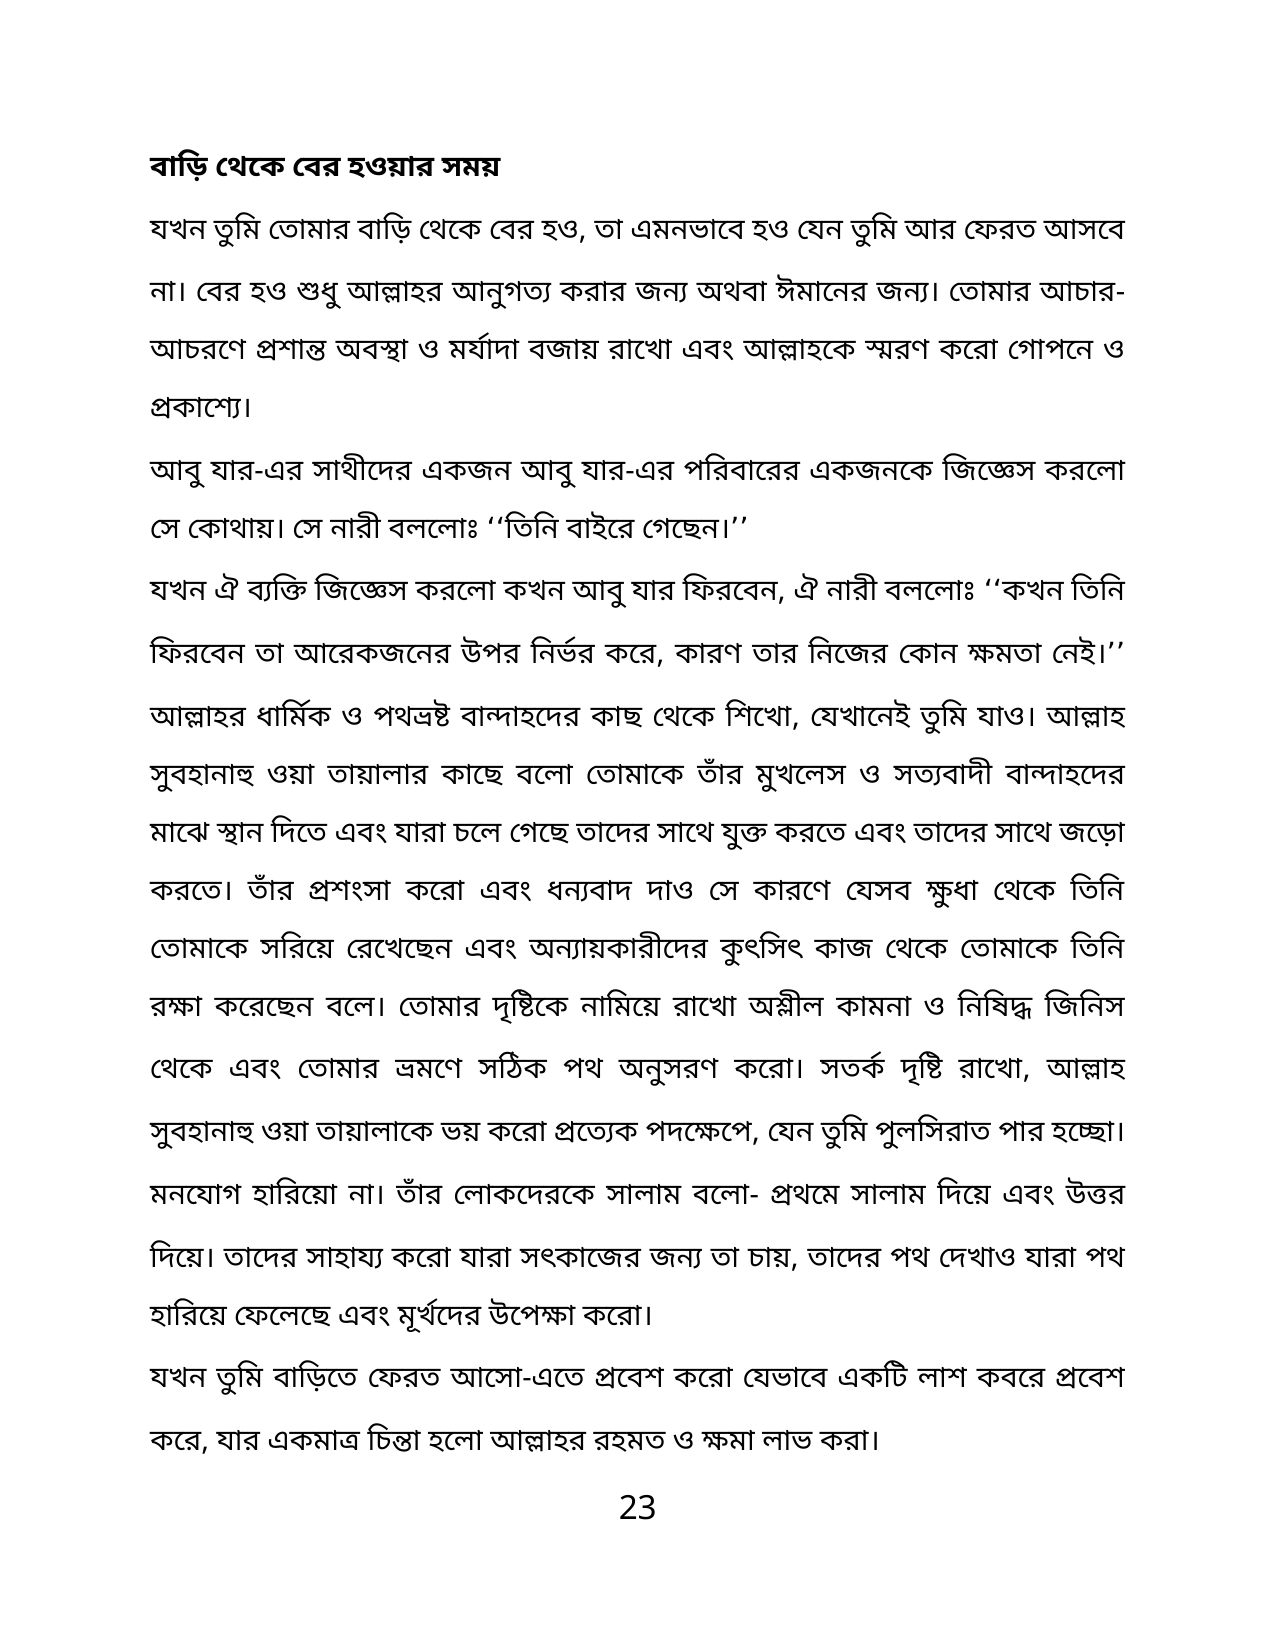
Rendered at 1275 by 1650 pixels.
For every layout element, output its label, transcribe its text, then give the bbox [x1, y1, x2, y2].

text যখন তুমি বাড়িতে ফেরত আসো-এতে প্রবেশ করো যেভাবে একটি লাশ কবরে প্রবেশ করে, যার একমাত্র চিন্তা হলো আল্লাহর রহমত ও ক্ষমা লাভ করা। [150, 1356, 1125, 1462]
text যখন ঐ ব্যক্তি জিজ্ঞেস করলো কখন আবু যার ফিরবেন, ঐ নারী বললোঃ ‘‘কখন তিনি ফিরবেন তা আরেকজনের উপর নির্ভর করে, কারণ তার নিজের কোন ক্ষমতা নেই।’’ আল্লাহর ধার্মিক ও পথভ্রষ্ট বান্দাহদের কাছ থেকে শিখো, যেখানেই তুমি যাও। আল্লাহ সুবহানাহু ওয়া তায়ালার কাছে বলো তোমাকে তাঁর মুখলেস ও সত্যবাদী বান্দাহদের মাঝে স্থান দিতে এবং যারা চলে গেছে তাদের সাথে যুক্ত করতে এবং তাদের সাথে জড়ো করতে। তাঁর প্রশংসা করো এবং ধন্যবাদ দাও সে কারণে যেসব ক্ষুধা থেকে তিনি তোমাকে সরিয়ে রেখেছেন এবং অন্যায়কারীদের কুৎসিৎ কাজ থেকে তোমাকে তিনি রক্ষা করেছেন বলে। তোমার দৃষ্টিকে নামিয়ে রাখো অশ্লীল কামনা ও নিষিদ্ধ জিনিস থেকে এবং তোমার ভ্রমণে সঠিক পথ অনুসরণ করো। সতর্ক দৃষ্টি রাখো, আল্লাহ সুবহানাহু ওয়া তায়ালাকে ভয় করো প্রত্যেক পদক্ষেপে, যেন তুমি পুলসিরাত পার হচ্ছো। মনযোগ হারিয়ো না। তাঁর লোকদেরকে সালাম বলো- প্রথমে সালাম দিয়ে এবং উত্তর দিয়ে। তাদের সাহায্য করো যারা সৎকাজের জন্য তা চায়, তাদের পথ দেখাও যারা পথ হারিয়ে ফেলেছে এবং মূর্খদের উপেক্ষা করো। [150, 569, 1125, 1337]
text আবু যার-এর সাথীদের একজন আবু যার-এর পরিবারের একজনকে জিজ্ঞেস করলো সে কোথায়। সে নারী বললোঃ ‘‘তিনি বাইরে গেছেন।’’ [150, 449, 1125, 550]
text বাড়ি থেকে বের হওয়ার সময় [150, 150, 1125, 189]
text যখন তুমি তোমার বাড়ি থেকে বের হও, তা এমনভাবে হও যেন তুমি আর ফেরত আসবে না। বের হও শুধু আল্লাহর আনুগত্য করার জন্য অথবা ঈমানের জন্য। তোমার আচার-আচরণে প্রশান্ত অবস্থা ও মর্যাদা বজায় রাখো এবং আল্লাহকে স্মরণ করো গোপনে ও প্রকাশ্যে। [150, 208, 1125, 429]
